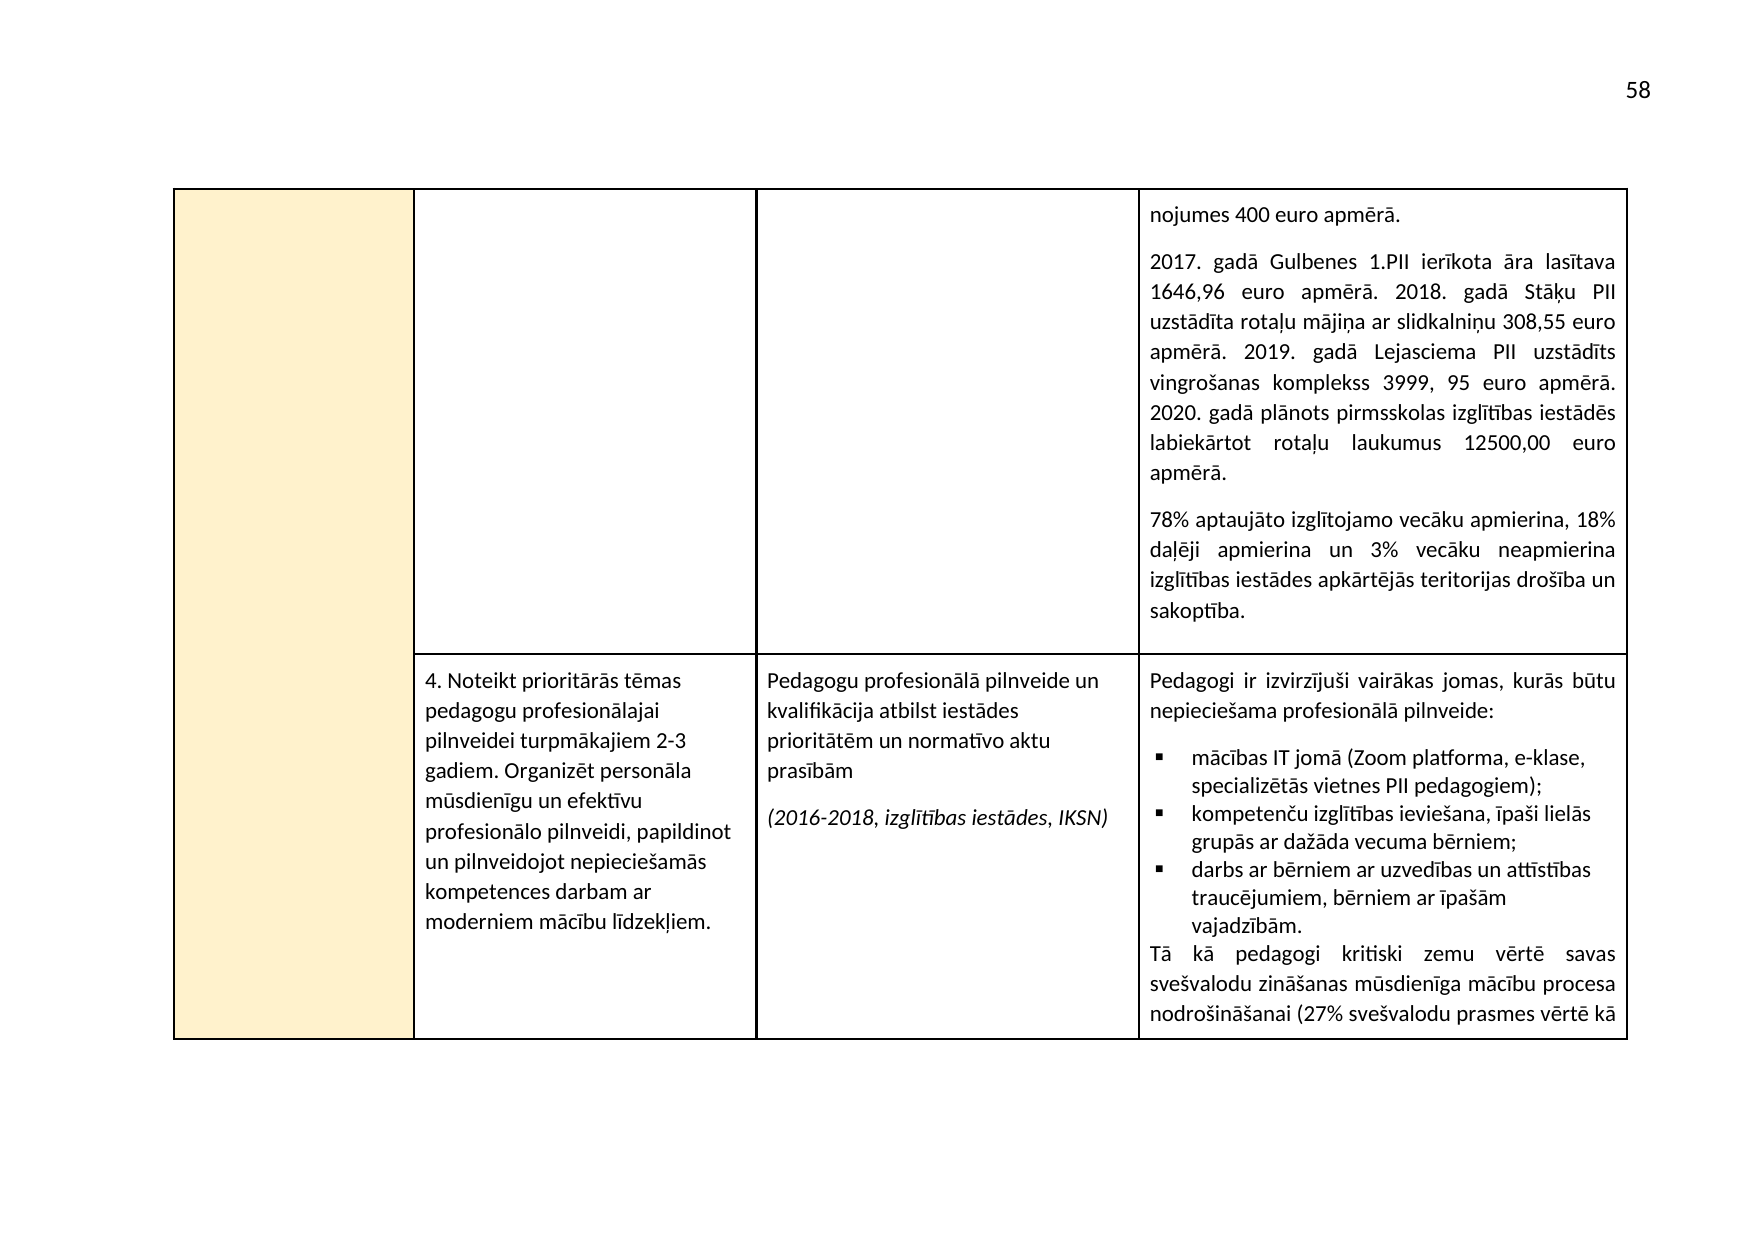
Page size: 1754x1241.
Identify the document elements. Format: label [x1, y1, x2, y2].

table_cell [758, 190, 1138, 653]
table_cell [1140, 655, 1626, 1038]
table_cell [758, 655, 1138, 1038]
table_cell [1140, 190, 1626, 653]
table_cell [415, 655, 755, 1038]
table_cell [415, 190, 755, 653]
